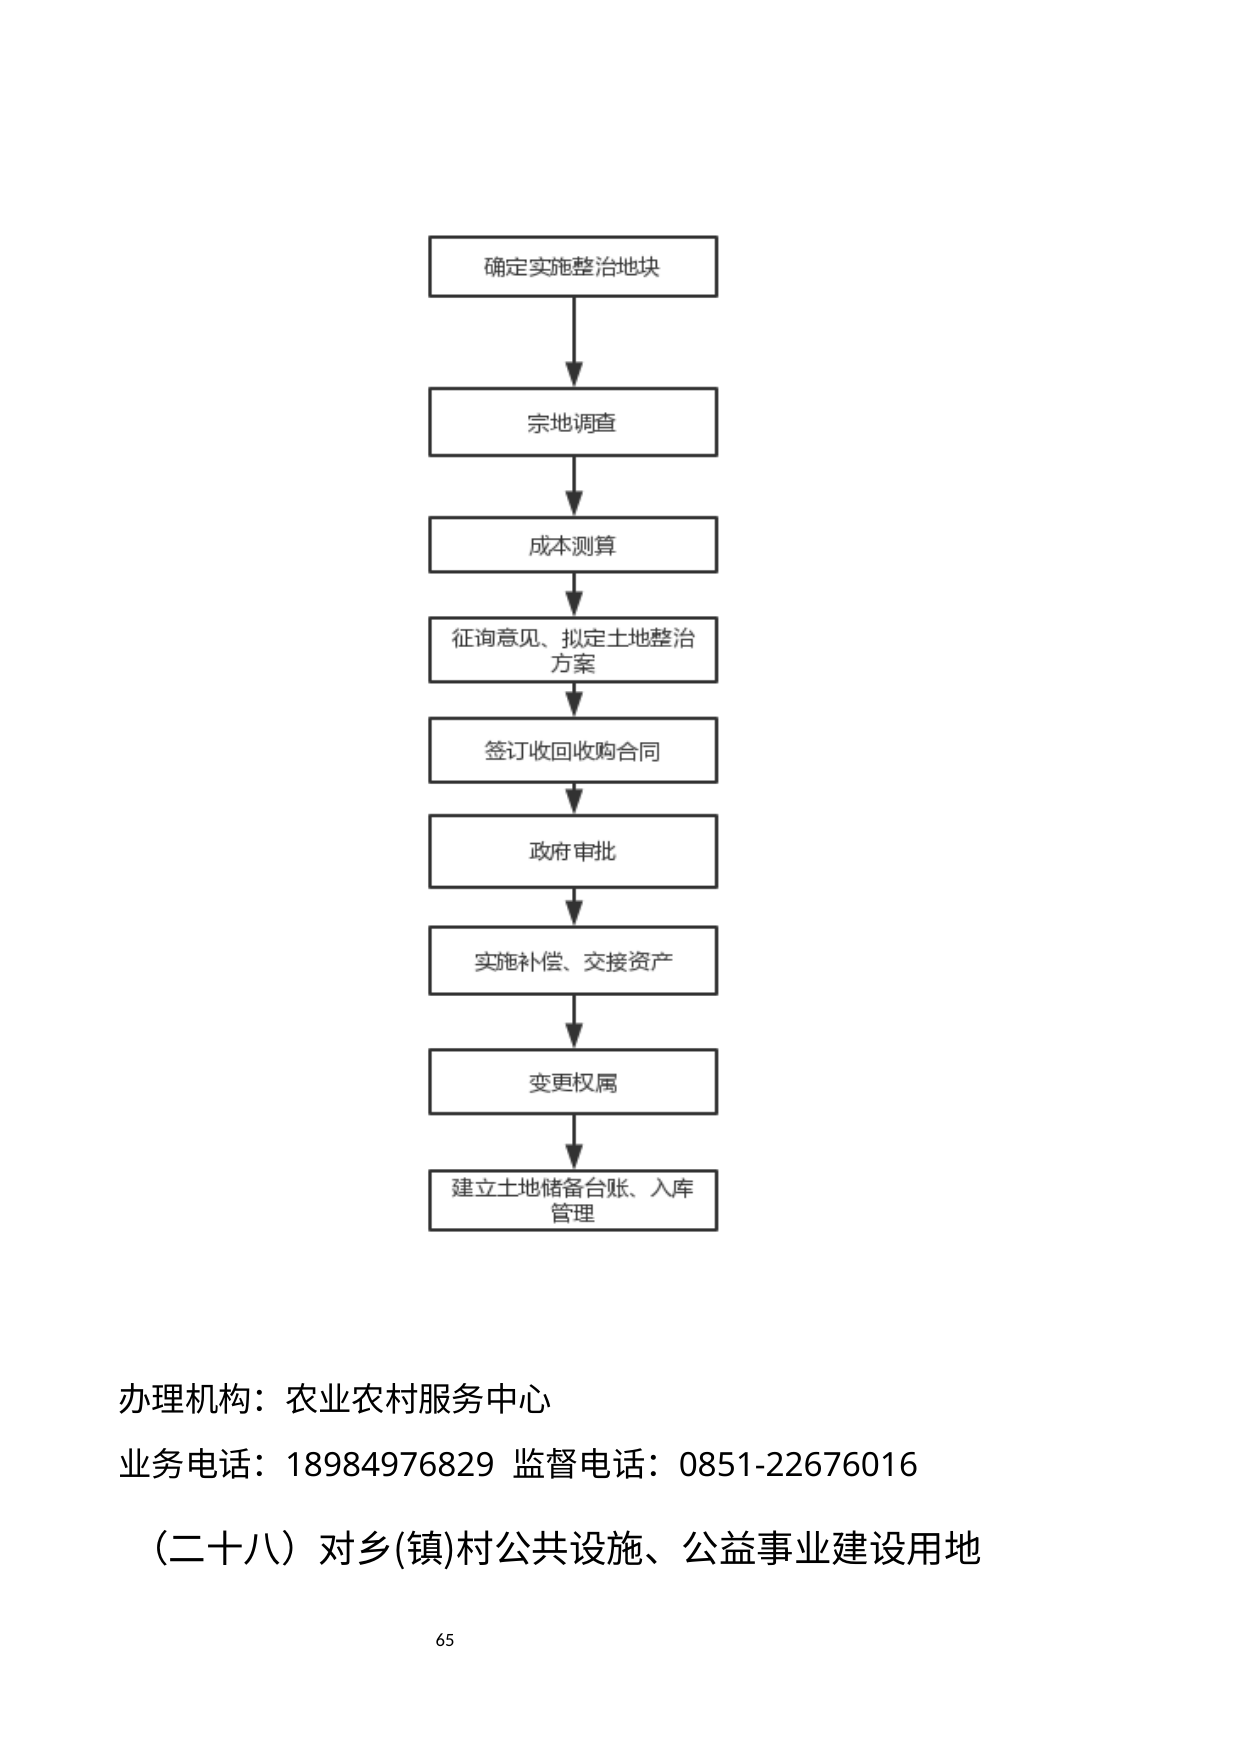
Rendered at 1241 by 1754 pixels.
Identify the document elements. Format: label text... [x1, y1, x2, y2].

text 业务电话：18984976829 监督电话：0851-22676016 [118, 1429, 1053, 1494]
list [118, 1514, 994, 1579]
text 办理机构：农业农村服务中心 [118, 1364, 1053, 1429]
picture [349, 162, 822, 1329]
